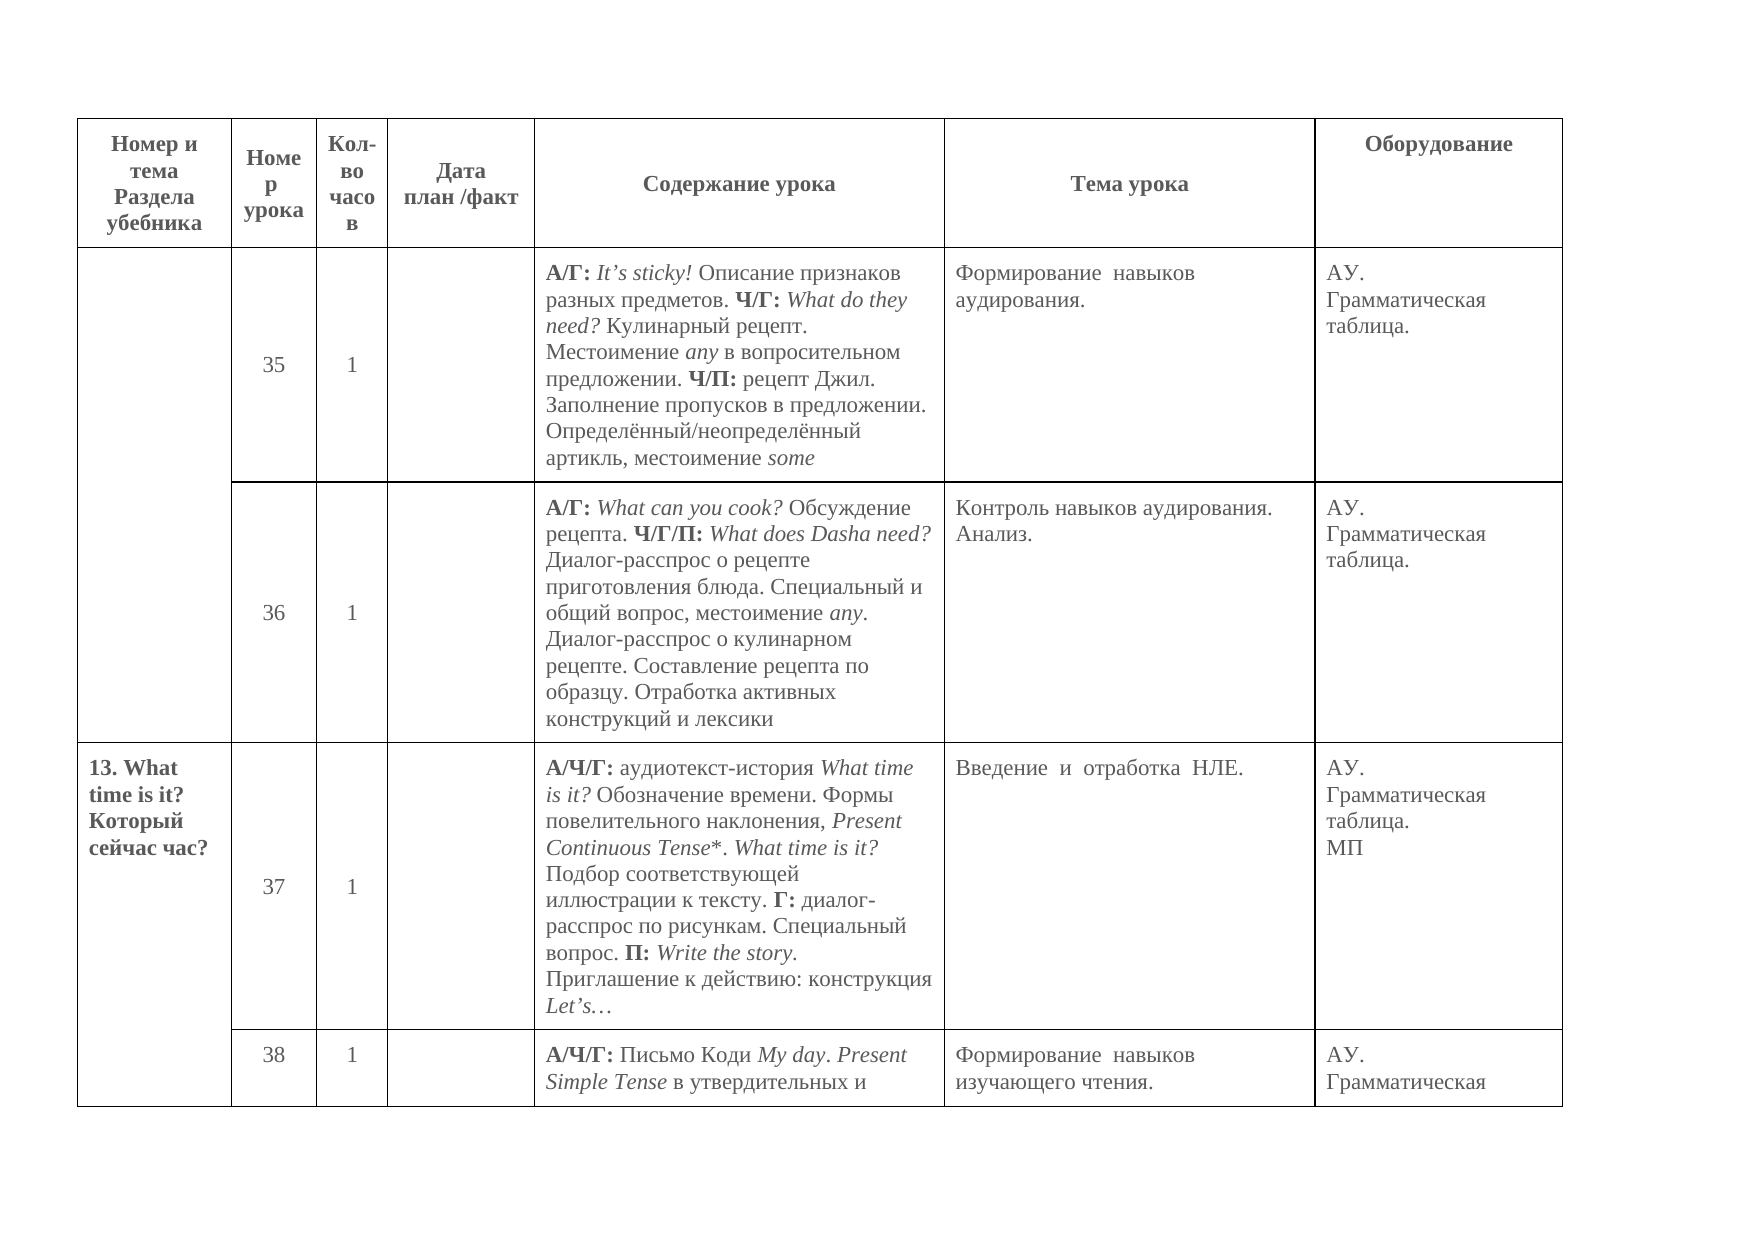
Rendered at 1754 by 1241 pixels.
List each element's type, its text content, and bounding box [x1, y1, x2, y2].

table_header Номер урока [232, 119, 316, 247]
table_cell А/Г: What can you cook? Обсуждение рецепта. Ч/Г/П: What does Dasha need? Диалог-расспрос о рецепте приготовления блюда. Специальный и общий вопрос, местоимение any. Диалог-расспрос о кулинарном рецепте. Составление рецепта по образцу. Отработка активных конструкций и лексики [535, 483, 944, 742]
table_cell 37 [232, 743, 316, 1029]
table_cell 1 [317, 248, 387, 481]
table_cell АУ. Грамматическая таблица. [1316, 483, 1562, 742]
table_cell 1 [317, 1030, 387, 1106]
table_header Содержание урока [535, 119, 944, 247]
table_header Номер и тема Раздела убебника [78, 119, 231, 247]
table_cell [388, 483, 534, 742]
table_cell 38 [232, 1030, 316, 1106]
table_cell 13. What time is it? Который сейчас час? [78, 743, 231, 1106]
table_cell АУ. Грамматическая таблица. [1316, 248, 1562, 481]
table_cell А/Ч/Г: аудиотекст-история What time is it? Обозначение времени. Формы повелительного наклонения, Present Continuous Tense*. What time is it? Подбор соответствующей иллюстрации к тексту. Г: диалог-расспрос по рисункам. Специальный вопрос. П: Write the story. Приглашение к действию: конструкция Let’s… [535, 743, 944, 1029]
table_cell Введение и отработка НЛЕ. [945, 743, 1314, 1029]
table_cell Формирование навыков изучающего чтения. [945, 1030, 1314, 1106]
table_cell Формирование навыков аудирования. [945, 248, 1314, 481]
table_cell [535, 1030, 944, 1106]
table_cell [388, 1030, 534, 1106]
table_cell А/Г: It’s sticky! Описание признаков разных предметов. Ч/Г: What do they need? Кулинарный рецепт. Местоимение any в вопросительном предложении. Ч/П: рецепт Джил. Заполнение пропусков в предложении. Определённый/неопределённый артикль, местоимение some [535, 248, 944, 481]
table_header Тема урока [945, 119, 1314, 247]
table_cell 35 [232, 248, 316, 481]
table_cell Контроль навыков аудирования. Анализ. [945, 483, 1314, 742]
table_header Дата план /факт [388, 119, 534, 247]
table_cell АУ. Грамматическая таблица. [1316, 1030, 1562, 1106]
table_cell 1 [317, 483, 387, 742]
table_cell АУ. Грамматическая таблица. МП [1316, 743, 1562, 1029]
table_cell [388, 743, 534, 1029]
table_header Кол-во часов [317, 119, 387, 247]
table_header Оборудование [1316, 119, 1562, 247]
table_cell 36 [232, 483, 316, 742]
table_cell 1 [317, 743, 387, 1029]
table_cell [388, 248, 534, 481]
